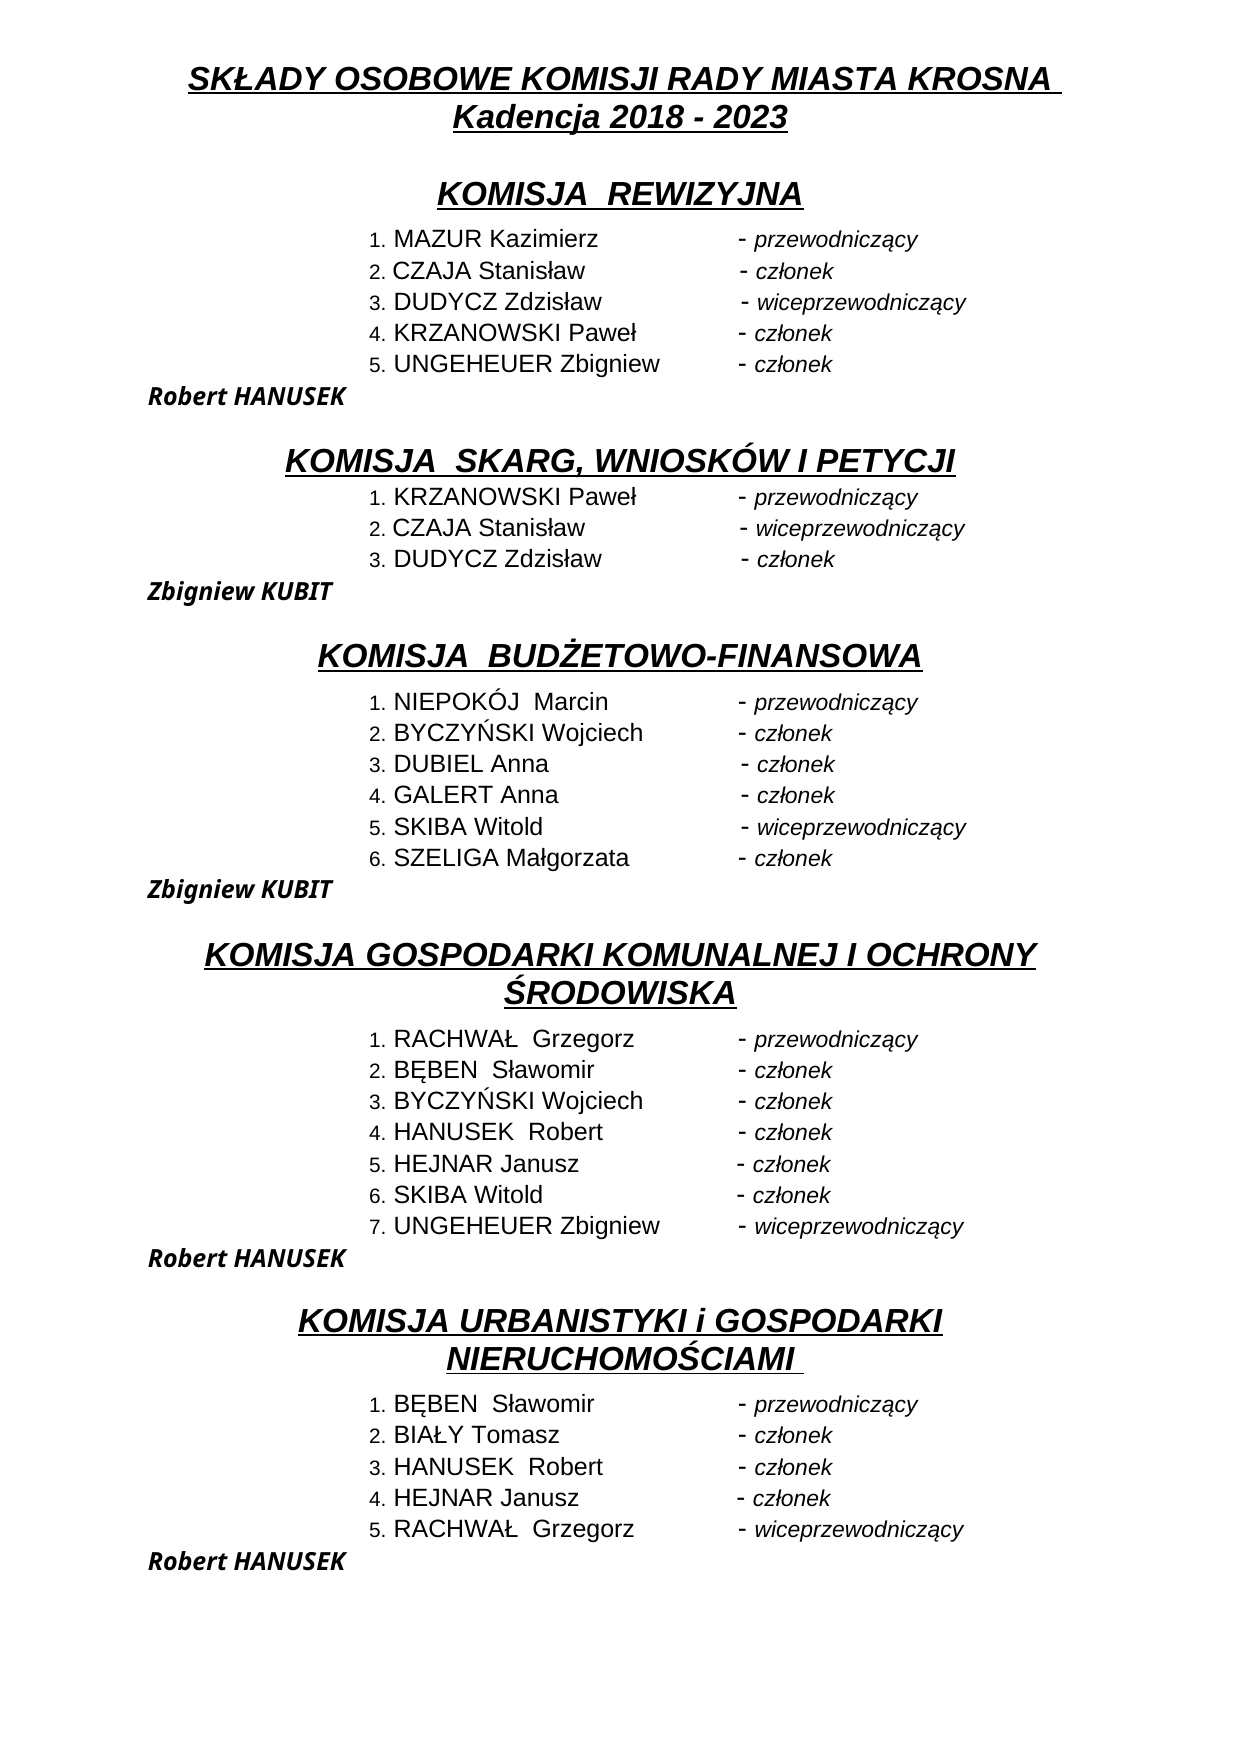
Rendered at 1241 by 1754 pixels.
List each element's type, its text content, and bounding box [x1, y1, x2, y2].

text 2. BYCZYŃSKI Wojciech - członek [295, 716, 1092, 747]
text 2. CZAJA Stanisław - wiceprzewodniczący [295, 511, 1092, 542]
text 1. MAZUR Kazimierz - przewodniczący [295, 222, 1092, 254]
text 4. GALERT Anna - członek [295, 778, 1092, 810]
text 1. RACHWAŁ Grzegorz - przewodniczący [295, 1022, 1092, 1053]
text Robert HANUSEK [148, 379, 1092, 413]
text 6. SKIBA Witold - członek [295, 1178, 1092, 1209]
text 3. DUDYCZ Zdzisław - wiceprzewodniczący [295, 285, 1092, 316]
text 5. UNGEHEUER Zbigniew - członek [369, 347, 1092, 379]
text 7. UNGEHEUER Zbigniew - wiceprzewodniczący [295, 1209, 1092, 1240]
text Zbigniew KUBIT [148, 872, 1092, 906]
text 4. HEJNAR Janusz - członek [295, 1481, 1092, 1512]
text KOMISJA REWIZYJNA [148, 174, 1092, 213]
text Zbigniew KUBIT [148, 574, 1092, 608]
text 1. BĘBEN Sławomir - przewodniczący [295, 1387, 1092, 1418]
text KOMISJA SKARG, WNIOSKÓW I PETYCJI [148, 442, 1092, 480]
text SKŁADY OSOBOWE KOMISJI RADY MIASTA KROSNA [148, 59, 1092, 97]
text 5. HEJNAR Janusz - członek [295, 1147, 1092, 1178]
text 4. HANUSEK Robert - członek [295, 1115, 1092, 1147]
text 1. NIEPOKÓJ Marcin - przewodniczący [295, 685, 1092, 716]
text 3. DUBIEL Anna - członek [295, 747, 1092, 778]
text 4. KRZANOWSKI Paweł - członek [369, 316, 1092, 347]
text KOMISJA URBANISTYKI i GOSPODARKI NIERUCHOMOŚCIAMI [148, 1301, 1092, 1378]
text 5. SKIBA Witold - wiceprzewodniczący [295, 810, 1092, 841]
text 2. BĘBEN Sławomir - członek [295, 1053, 1092, 1084]
text 3. BYCZYŃSKI Wojciech - członek [295, 1084, 1092, 1115]
text Robert HANUSEK [148, 1240, 1092, 1274]
text 2. CZAJA Stanisław - członek [295, 254, 1092, 285]
text 2. BIAŁY Tomasz - członek [295, 1418, 1092, 1450]
text KOMISJA BUDŻETOWO-FINANSOWA [148, 637, 1092, 675]
text KOMISJA GOSPODARKI KOMUNALNEJ I OCHRONY ŚRODOWISKA [148, 935, 1092, 1012]
text 3. HANUSEK Robert - członek [295, 1450, 1092, 1481]
text 1. KRZANOWSKI Paweł - przewodniczący [295, 480, 1092, 511]
text 6. SZELIGA Małgorzata - członek [295, 841, 1092, 872]
text 5. RACHWAŁ Grzegorz - wiceprzewodniczący [295, 1512, 1092, 1543]
text Robert HANUSEK [148, 1543, 1092, 1578]
text Kadencja 2018 - 2023 [148, 97, 1092, 136]
text 3. DUDYCZ Zdzisław - członek [295, 542, 1092, 574]
